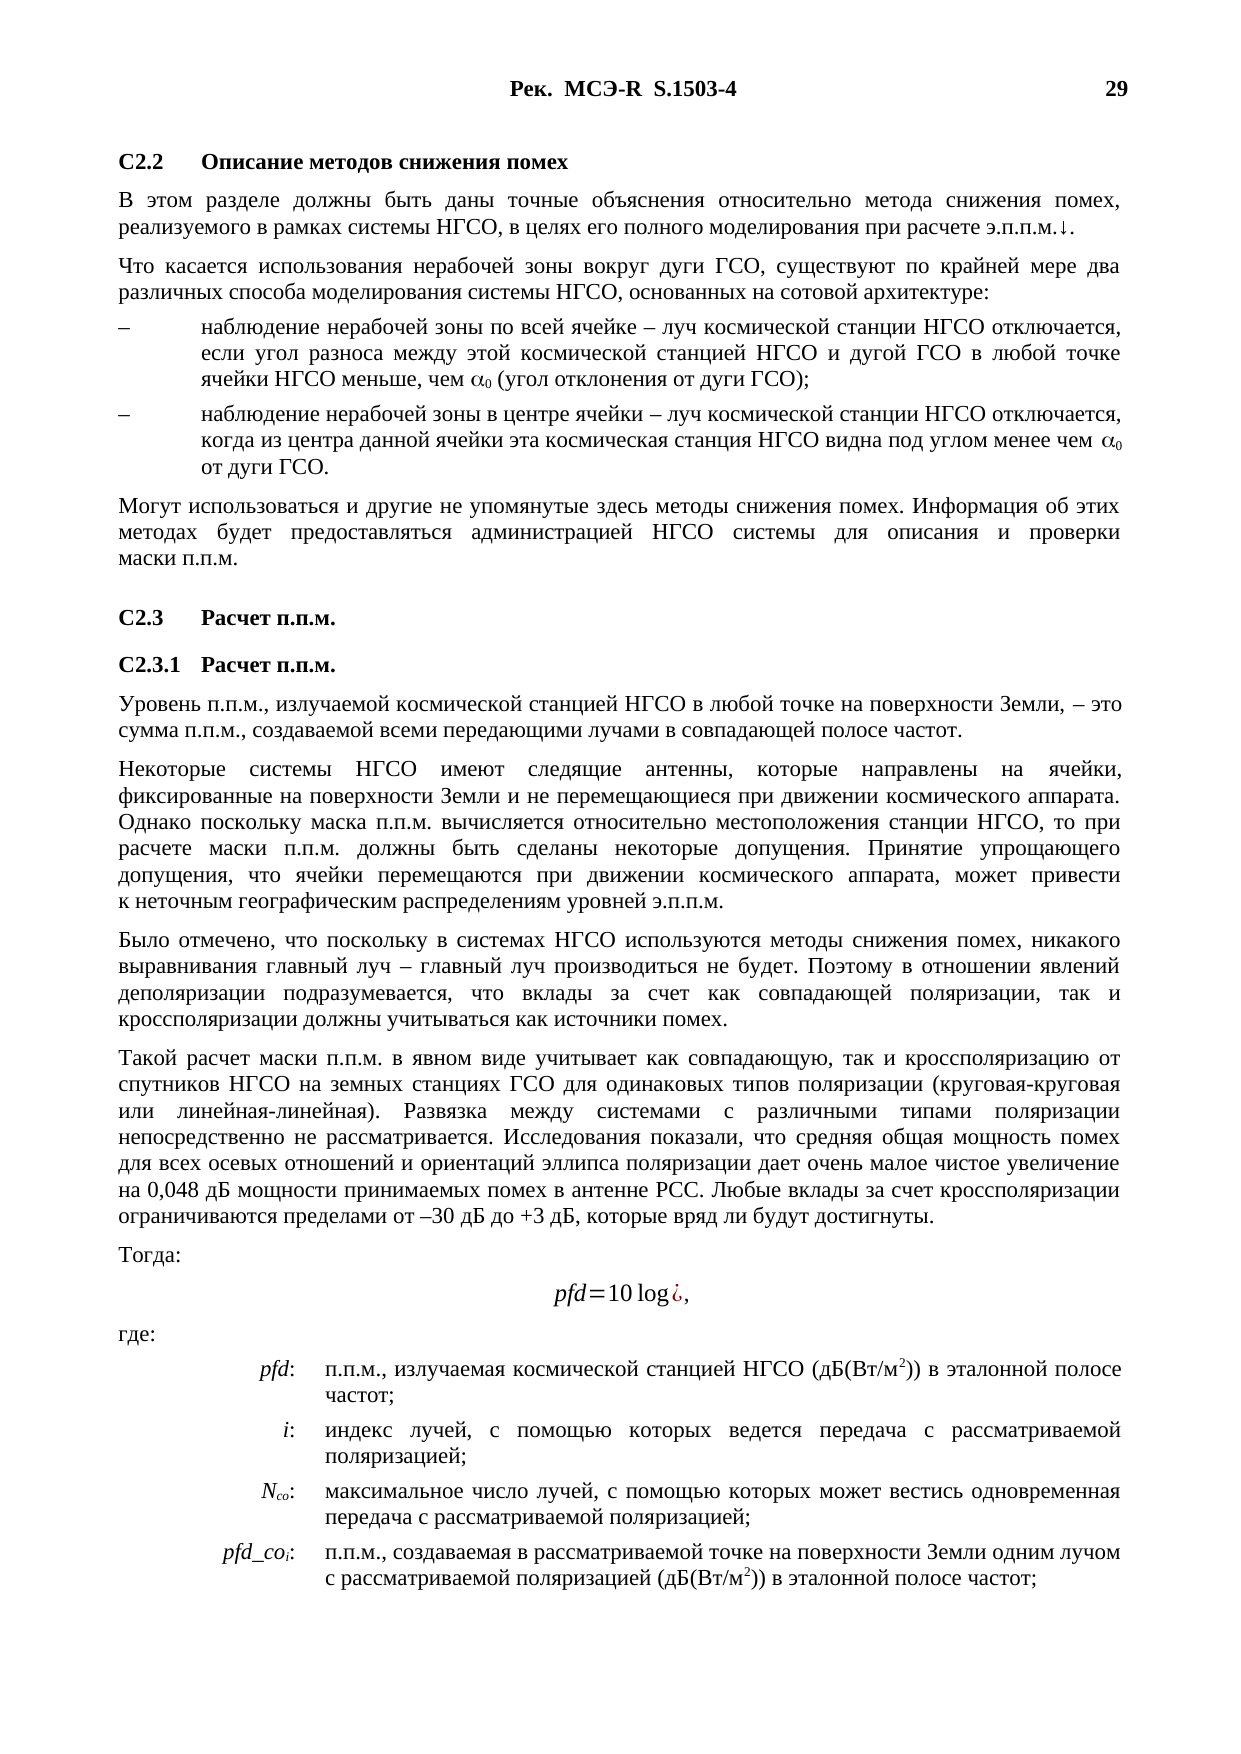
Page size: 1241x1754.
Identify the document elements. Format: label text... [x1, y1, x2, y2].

text – наблюдение нерабочей зоны в центре ячейки – луч космической станции НГСО отключается, когда из центра данной ячейки эта космическая станция НГСО видна под углом менее чем 0 от дуги ГСО. [118, 400, 1122, 479]
subtitle C2.3.1 Расчет п.п.м. [118, 651, 1122, 678]
text В этом разделе должны быть даны точные объяснения относительно метода снижения помех, реализуемого в рамках системы НГСО, в целях его полного моделирования при расчете э.п.п.м.↓. [118, 187, 1122, 239]
text Было отмечено, что поскольку в системах НГСО используются методы снижения помех, никакого выравнивания главный луч – главный луч производиться не будет. Поэтому в отношении явлений деполяризации подразумевается, что вклады за счет как совпадающей поляризации, так и кроссполяризации должны учитываться как источники помех. [118, 926, 1122, 1031]
subtitle C2.2 Описание методов снижения помех [118, 148, 1122, 174]
text i: индекс лучей, с помощью которых ведется передача с рассматриваемой поляризацией; [118, 1416, 1122, 1468]
text pfd_coi: п.п.м., создаваемая в рассматриваемой точке на поверхности Земли одним лучом с рассматриваемой поляризацией (дБ(Вт/м2)) в эталонной полосе частот; [118, 1538, 1122, 1590]
text – наблюдение нерабочей зоны по всей ячейке – луч космической станции НГСО отключается, если угол разноса между этой космической станцией НГСО и дугой ГСО в любой точке ячейки НГСО меньше, чем 0 (угол отклонения от дуги ГСО); [118, 313, 1122, 392]
text Что касается использования нерабочей зоны вокруг дуги ГСО, существуют по крайней мере два различных способа моделирования системы НГСО, основанных на сотовой архитектуре: [118, 252, 1122, 304]
text Такой расчет маски п.п.м. в явном виде учитывает как совпадающую, так и кроссполяризацию от спутников НГСО на земных станциях ГСО для одинаковых типов поляризации (круговая-круговая или линейная-линейная). Развязка между системами с различными типами поляризации непосредственно не рассматривается. Исследования показали, что средняя общая мощность помех для всех осевых отношений и ориентаций эллипса поляризации дает очень малое чистое увеличение на 0,048 дБ мощности принимаемых помех в антенне РСС. Любые вклады за счет кроссполяризации ограничиваются пределами от –30 дБ до +3 дБ, которые вряд ли будут достигнуты. [118, 1044, 1122, 1228]
text Некоторые системы НГСО имеют следящие антенны, которые направлены на ячейки, фиксированные на поверхности Земли и не перемещающиеся при движении космического аппарата. Однако поскольку маска п.п.м. вычисляется относительно местоположения станции НГСО, то при расчете маски п.п.м. должны быть сделаны некоторые допущения. Принятие упрощающего допущения, что ячейки перемещаются при движении космического аппарата, может привести к неточным географическим распределениям уровней э.п.п.м. [118, 755, 1122, 913]
subtitle C2.3 Расчет п.п.м. [118, 604, 1122, 631]
text Тогда: [118, 1241, 1122, 1267]
text Могут использоваться и другие не упомянутые здесь методы снижения помех. Информация об этих методах будет предоставляться администрацией НГСО системы для описания и проверки маски п.п.м. [118, 492, 1122, 571]
text Уровень п.п.м., излучаемой космической станцией НГСО в любой точке на поверхности Земли, – это сумма п.п.м., создаваемой всеми передающими лучами в совпадающей полосе частот. [118, 690, 1122, 743]
text , [118, 1280, 1122, 1307]
text Nco: максимальное число лучей, с помощью которых может вестись одновременная передача с рассматриваемой поляризацией; [118, 1477, 1122, 1529]
text где: [118, 1320, 1122, 1346]
text pfd: п.п.м., излучаемая космической станцией НГСО (дБ(Вт/м2)) в эталонной полосе частот; [118, 1354, 1122, 1407]
